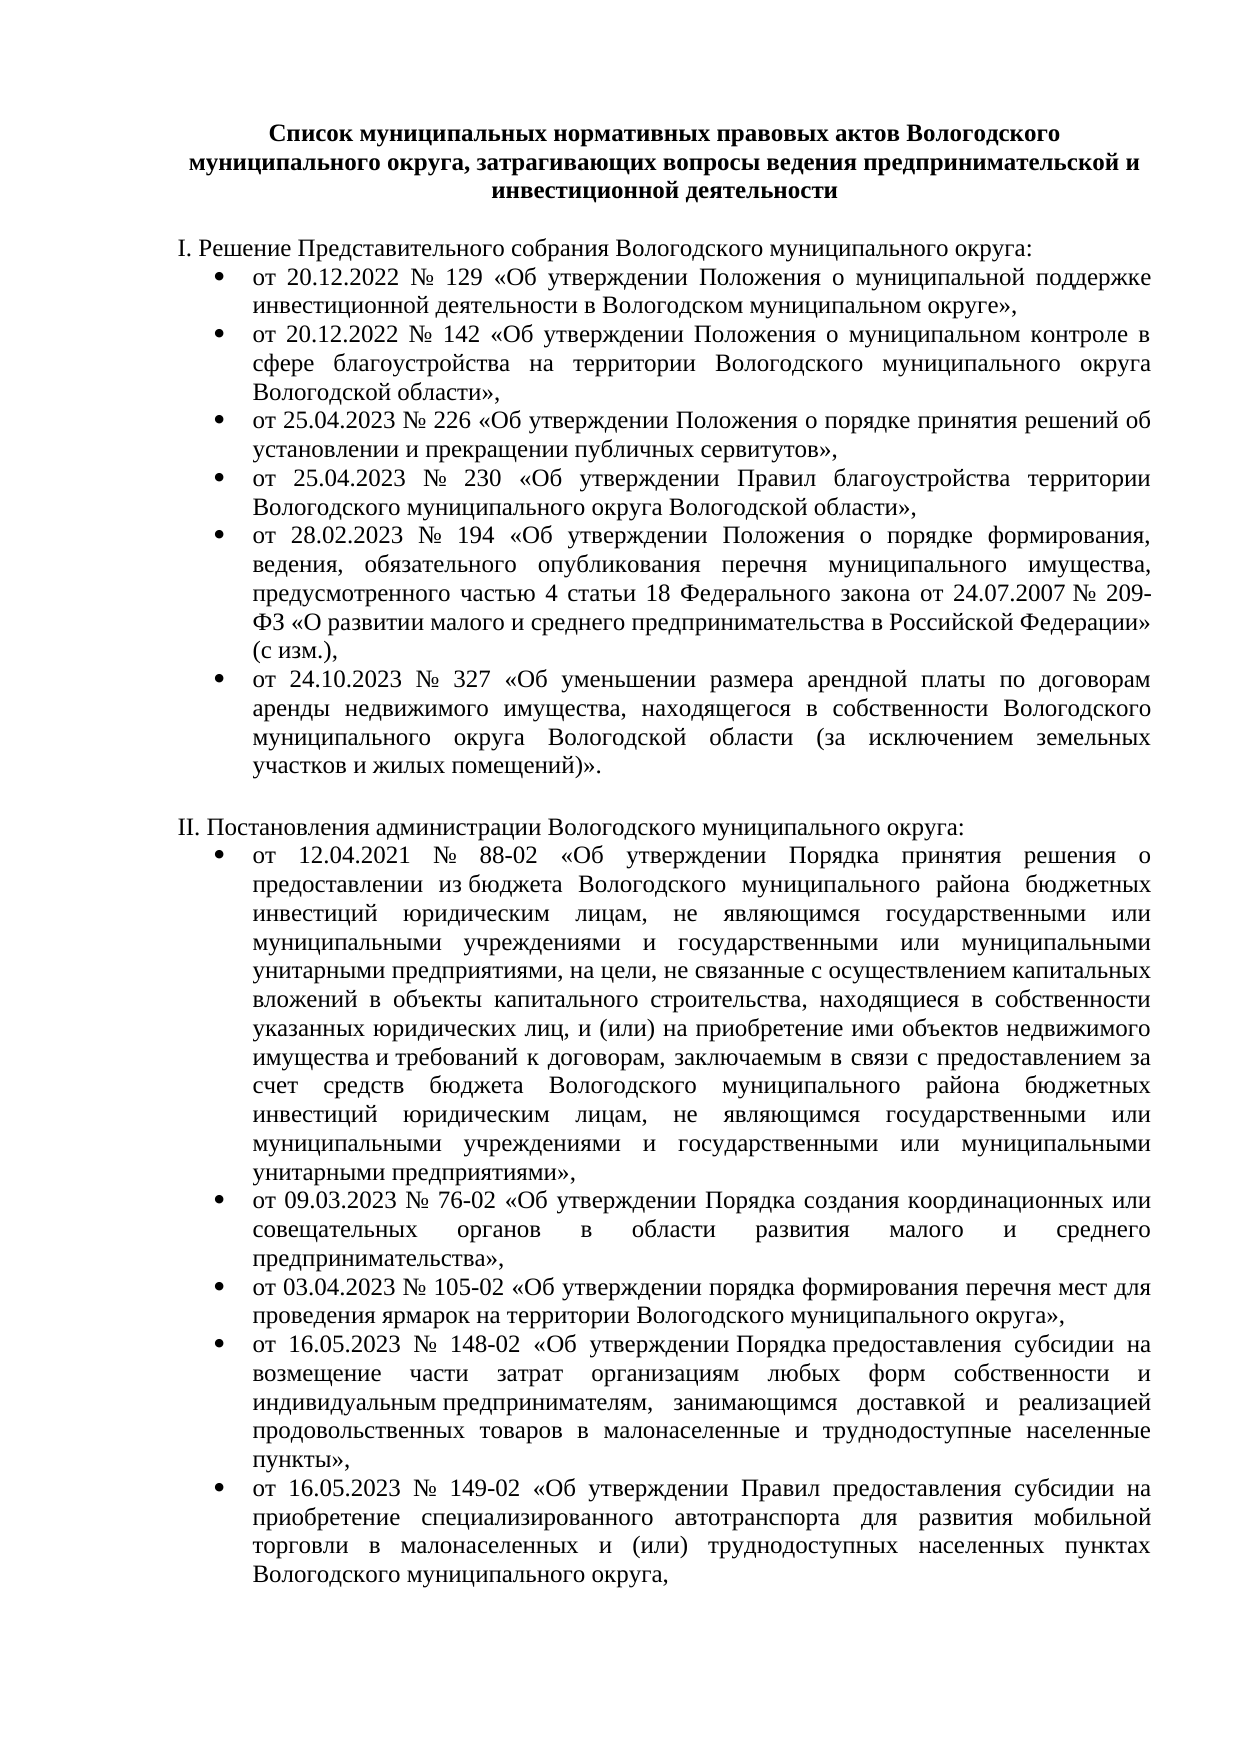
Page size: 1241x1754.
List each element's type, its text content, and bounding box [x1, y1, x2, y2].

list от 25.04.2023 № 230 «Об утверждении Правил благоустройства территории Вологодского муниципального округа Вологодской области», [215, 463, 1152, 521]
list от 12.04.2021 № 88-02 «Об утверждении Порядка принятия решения о предоставлении из бюджета Вологодского муниципального района бюджетных инвестиций юридическим лицам, не являющимся государственными или муниципальными учреждениями и государственными или муниципальными унитарными предприятиями, на цели, не связанные с осуществлением капитальных вложений в объекты капитального строительства, находящиеся в собственности указанных юридических лиц, и (или) на приобретение ими объектов недвижимого имущества и требований к договорам, заключаемым в связи с предоставлением за счет средств бюджета Вологодского муниципального района бюджетных инвестиций юридическим лицам, не являющимся государственными или муниципальными учреждениями и государственными или муниципальными унитарными предприятиями», [215, 840, 1152, 1185]
list от 20.12.2022 № 142 «Об утверждении Положения о муниципальном контроле в сфере благоустройства на территории Вологодского муниципального округа Вологодской области», [215, 319, 1152, 406]
list от 28.02.2023 № 194 «Об утверждении Положения о порядке формирования, ведения, обязательного опубликования перечня муниципального имущества, предусмотренного частью 4 статьи 18 Федерального закона от 24.07.2007 № 209-ФЗ «О развитии малого и среднего предпринимательства в Российской Федерации» (с изм.), [215, 521, 1152, 664]
text II. Постановления администрации Вологодского муниципального округа: [177, 812, 1152, 840]
list от 25.04.2023 № 226 «Об утверждении Положения о порядке принятия решений об установлении и прекращении публичных сервитутов», [215, 406, 1152, 463]
list от 16.05.2023 № 148-02 «Об утверждении Порядка предоставления субсидии на возмещение части затрат организациям любых форм собственности и индивидуальным предпринимателям, занимающимся доставкой и реализацией продовольственных товаров в малонаселенные и труднодоступные населенные пункты», [215, 1329, 1152, 1473]
list от 09.03.2023 № 76-02 «Об утверждении Порядка создания координационных или совещательных органов в области развития малого и среднего предпринимательства», [215, 1185, 1152, 1272]
list от 16.05.2023 № 149-02 «Об утверждении Правил предоставления субсидии на приобретение специализированного автотранспорта для развития мобильной торговли в малонаселенных и (или) труднодоступных населенных пунктах Вологодского муниципального округа, [215, 1473, 1152, 1588]
text Список муниципальных нормативных правовых актов Вологодского муниципального округа, затрагивающих вопросы ведения предпринимательской и инвестиционной деятельности [177, 118, 1152, 204]
list от 03.04.2023 № 105-02 «Об утверждении порядка формирования перечня мест для проведения ярмарок на территории Вологодского муниципального округа», [215, 1272, 1152, 1329]
list от 20.12.2022 № 129 «Об утверждении Положения о муниципальной поддержке инвестиционной деятельности в Вологодском муниципальном округе», [215, 262, 1152, 319]
text I. Решение Представительного собрания Вологодского муниципального округа: [177, 233, 1152, 262]
list от 24.10.2023 № 327 «Об уменьшении размера арендной платы по договорам аренды недвижимого имущества, находящегося в собственности Вологодского муниципального округа Вологодской области (за исключением земельных участков и жилых помещений)». [215, 664, 1152, 779]
